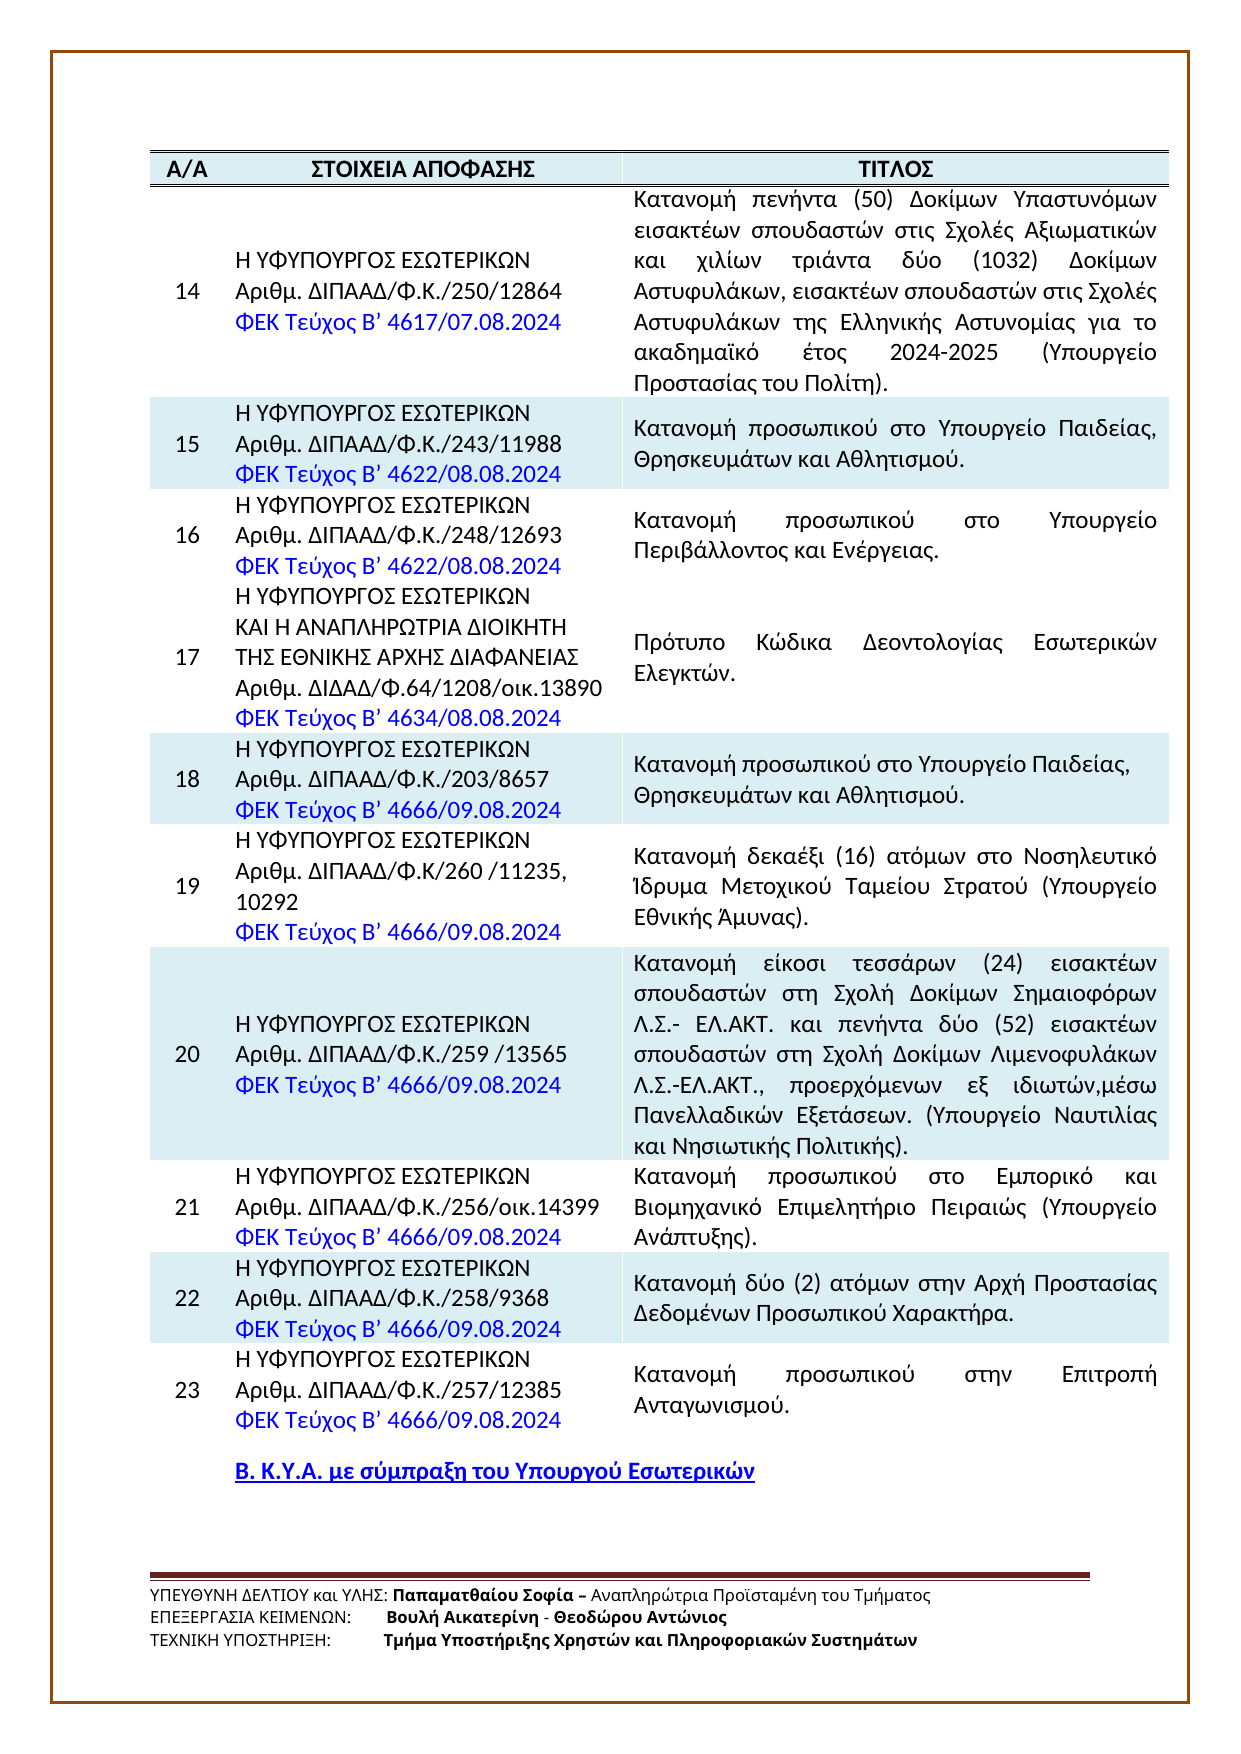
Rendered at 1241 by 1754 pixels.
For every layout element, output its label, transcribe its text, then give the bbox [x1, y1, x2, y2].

table_cell Πρότυπο Κώδικα Δεοντολογίας Εσωτερικών Ελεγκτών. [623, 580, 1169, 733]
table_cell Η ΥΦΥΠΟΥΡΓΟΣ ΕΣΩΤΕΡΙΚΩΝ Αριθμ. ΔΙΠΑΑΔ/Φ.Κ./203/8657 ΦΕΚ Τεύχος B’ 4666/09.08.2024 [224, 733, 622, 824]
table_header ΣΤΟΙΧΕΙΑ ΑΠΟΦΑΣΗΣ [224, 153, 622, 184]
table_cell Η ΥΦΥΠΟΥΡΓΟΣ ΕΣΩΤΕΡΙΚΩΝ Αριθμ. ΔΙΠΑΑΔ/Φ.Κ./258/9368 ΦΕΚ Τεύχος B’ 4666/09.08.2024 [224, 1252, 622, 1343]
table_cell Η ΥΦΥΠΟΥΡΓΟΣ ΕΣΩΤΕΡΙΚΩΝ Αριθμ. ΔΙΠΑΑΔ/Φ.Κ./248/12693 ΦΕΚ Τεύχος B’ 4622/08.08.2024 [224, 489, 622, 580]
table_cell Κατανομή είκοσι τεσσάρων (24) εισακτέων σπουδαστών στη Σχολή Δοκίμων Σημαιοφόρων Λ.Σ.- ΕΛ.ΑΚΤ. και πενήντα δύο (52) εισακτέων σπουδαστών στη Σχολή Δοκίμων Λιμενοφυλάκων Λ.Σ.-ΕΛ.ΑΚΤ., προερχόμενων εξ ιδιωτών,μέσω Πανελλαδικών Εξετάσεων. (Υπουργείο Ναυτιλίας και Νησιωτικής Πολιτικής). [623, 947, 1169, 1160]
table_cell Κατανομή προσωπικού στο Υπουργείο Παιδείας, Θρησκευμάτων και Αθλητισμού. [623, 733, 1169, 824]
table_header ΤΙΤΛΟΣ [623, 153, 1169, 184]
table_cell Κατανομή προσωπικού στo Υπουργείο Παιδείας, Θρησκευμάτων και Αθλητισμού. [623, 397, 1169, 489]
table_cell 20 [150, 947, 224, 1160]
table_cell 19 [150, 825, 224, 947]
table_cell Κατανομή δύο (2) ατόμων στην Αρχή Προστασίας Δεδομένων Προσωπικού Χαρακτήρα. [623, 1252, 1169, 1343]
table_cell Η ΥΦΥΠΟΥΡΓΟΣ ΕΣΩΤΕΡΙΚΩΝ Αριθμ. ΔΙΠΑΑΔ/Φ.Κ/260 /11235, 10292 ΦΕΚ Τεύχος B’ 4666/09.08.2024 [224, 825, 622, 947]
table_cell 23 [150, 1344, 224, 1435]
table_cell 14 [150, 187, 224, 397]
table_cell Η ΥΦΥΠΟΥΡΓΟΣ ΕΣΩΤΕΡΙΚΩΝ Αριθμ. ΔΙΠΑΑΔ/Φ.Κ./256/οικ.14399 ΦΕΚ Τεύχος B’ 4666/09.08.2024 [224, 1160, 622, 1252]
table_cell 18 [150, 733, 224, 824]
table_cell 21 [150, 1160, 224, 1252]
table_cell 17 [150, 580, 224, 733]
table_cell Κατανομή προσωπικού στo Εμπορικό και Βιομηχανικό Επιμελητήριο Πειραιώς (Υπουργείο Ανάπτυξης). [623, 1160, 1169, 1252]
table_cell Η ΥΦΥΠΟΥΡΓΟΣ ΕΣΩΤΕΡΙΚΩΝ Αριθμ. ΔΙΠΑΑΔ/Φ.Κ./250/12864 ΦΕΚ Τεύχος B’ 4617/07.08.2024 [224, 187, 622, 397]
table_cell Κατανομή προσωπικού στo Υπουργείο Περιβάλλοντος και Ενέργειας. [623, 489, 1169, 580]
table_cell Η ΥΦΥΠΟΥΡΓΟΣ ΕΣΩΤΕΡΙΚΩΝ Αριθμ. ΔΙΠΑΑΔ/Φ.Κ./243/11988 ΦΕΚ Τεύχος B’ 4622/08.08.2024 [224, 397, 622, 489]
table_cell 22 [150, 1252, 224, 1343]
table_cell Κατανομή πενήντα (50) Δοκίμων Υπαστυνόμων εισακτέων σπουδαστών στις Σχολές Αξιωματικών και χιλίων τριάντα δύο (1032) Δοκίμων Αστυφυλάκων, εισακτέων σπουδαστών στις Σχολές Αστυφυλάκων της Ελληνικής Αστυνομίας για το ακαδημαϊκό έτος 2024-2025 (Υπουργείο Προστασίας του Πολίτη). [623, 187, 1169, 397]
table_cell 15 [150, 397, 224, 489]
table_header A/A [150, 153, 224, 184]
table_cell Η ΥΦΥΠΟΥΡΓΟΣ ΕΣΩΤΕΡΙΚΩΝ Αριθμ. ΔΙΠΑΑΔ/Φ.Κ./259 /13565 ΦΕΚ Τεύχος B’ 4666/09.08.2024 [224, 947, 622, 1160]
table_cell Η ΥΦΥΠΟΥΡΓΟΣ ΕΣΩΤΕΡΙΚΩΝ Αριθμ. ΔΙΠΑΑΔ/Φ.Κ./257/12385 ΦΕΚ Τεύχος B’ 4666/09.08.2024 [224, 1344, 622, 1435]
table_cell Κατανομή προσωπικού στην Επιτροπή Ανταγωνισμού. [623, 1344, 1169, 1435]
subtitle Β. Κ.Υ.Α. με σύμπραξη του Υπουργού Εσωτερικών [150, 1455, 1053, 1486]
table_cell Η ΥΦΥΠΟΥΡΓΟΣ ΕΣΩΤΕΡΙΚΩΝ ΚΑΙ Η ΑΝΑΠΛΗΡΩΤΡΙΑ ΔΙΟΙΚΗΤΗ ΤΗΣ ΕΘΝΙΚΗΣ ΑΡΧΗΣ ΔΙΑΦΑΝΕΙΑΣ Αριθμ. ΔΙΔΑΔ/Φ.64/1208/οικ.13890 ΦΕΚ Τεύχος B’ 4634/08.08.2024 [224, 580, 622, 733]
table_cell 16 [150, 489, 224, 580]
table_cell Κατανομή δεκαέξι (16) ατόμων στo Νοσηλευτικό Ίδρυμα Μετοχικού Ταμείου Στρατού (Υπουργείο Εθνικής Άμυνας). [623, 825, 1169, 947]
